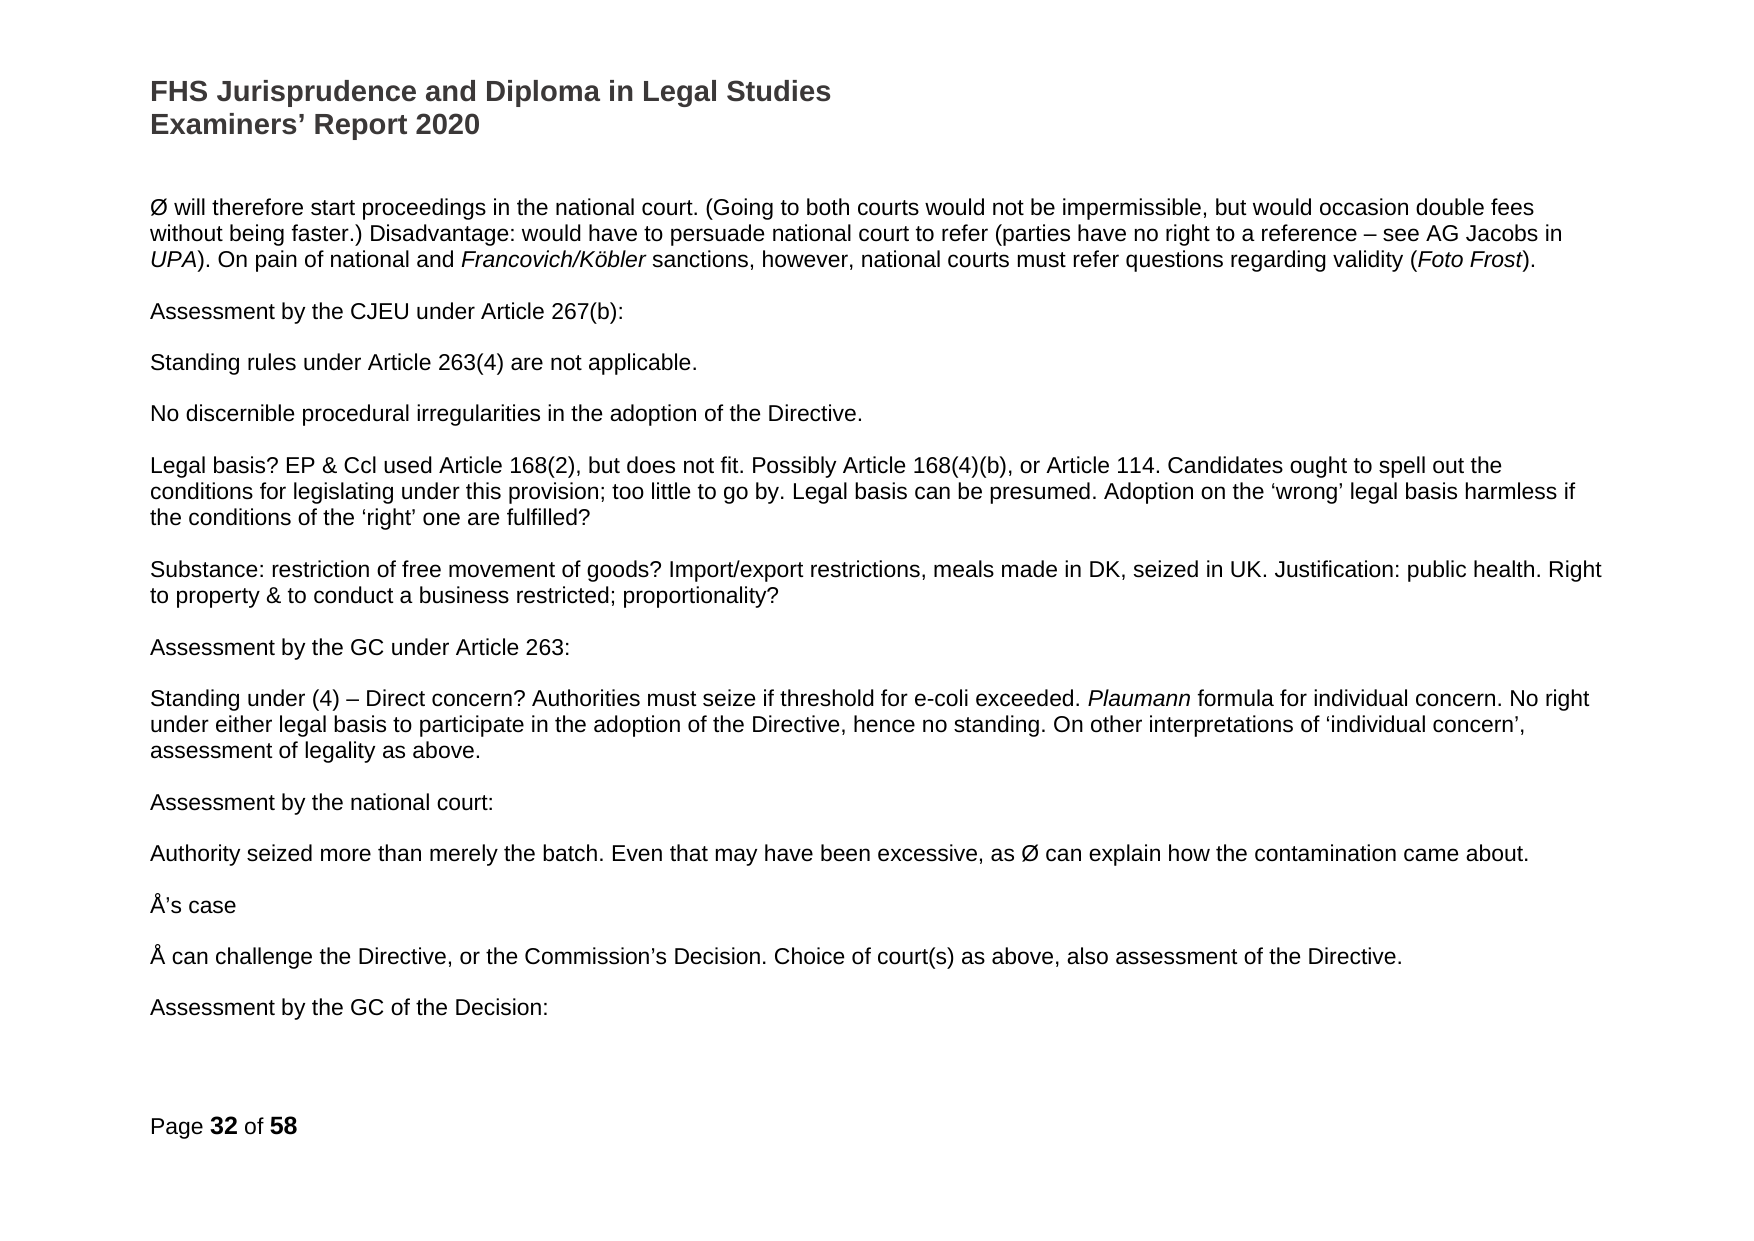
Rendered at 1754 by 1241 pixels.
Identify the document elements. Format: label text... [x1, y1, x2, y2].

text Å’s case [150, 892, 1604, 918]
text Assessment by the CJEU under Article 267(b): [150, 298, 1604, 324]
text Substance: restriction of free movement of goods? Import/export restrictions, meals made in DK, seized in UK. Justification: public health. Right to property & to conduct a business restricted; proportionality? [150, 556, 1604, 608]
text No discernible procedural irregularities in the adoption of the Directive. [150, 400, 1604, 427]
text Å can challenge the Directive, or the Commission’s Decision. Choice of court(s) as above, also assessment of the Directive. [150, 943, 1604, 969]
text Authority seized more than merely the batch. Even that may have been excessive, as Ø can explain how the contamination came about. [150, 840, 1604, 867]
text Assessment by the GC of the Decision: [150, 994, 1604, 1021]
text Assessment by the national court: [150, 789, 1604, 815]
text Ø will therefore start proceedings in the national court. (Going to both courts would not be impermissible, but would occasion double fees without being faster.) Disadvantage: would have to persuade national court to refer (parties have no right to a reference – see AG Jacobs in UPA). On pain of national and Francovich/Köbler sanctions, however, national courts must refer questions regarding validity (Foto Frost). [150, 193, 1604, 273]
text Legal basis? EP & Ccl used Article 168(2), but does not fit. Possibly Article 168(4)(b), or Article 114. Candidates ought to spell out the conditions for legislating under this provision; too little to go by. Legal basis can be presumed. Adoption on the ‘wrong’ legal basis harmless if the conditions of the ‘right’ one are fulfilled? [150, 452, 1604, 531]
text Assessment by the GC under Article 263: [150, 633, 1604, 660]
text Standing under (4) – Direct concern? Authorities must seize if threshold for e-coli exceeded. Plaumann formula for individual concern. No right under either legal basis to participate in the adoption of the Directive, hence no standing. On other interpretations of ‘individual concern’, assessment of legality as above. [150, 685, 1604, 764]
text Standing rules under Article 263(4) are not applicable. [150, 349, 1604, 375]
